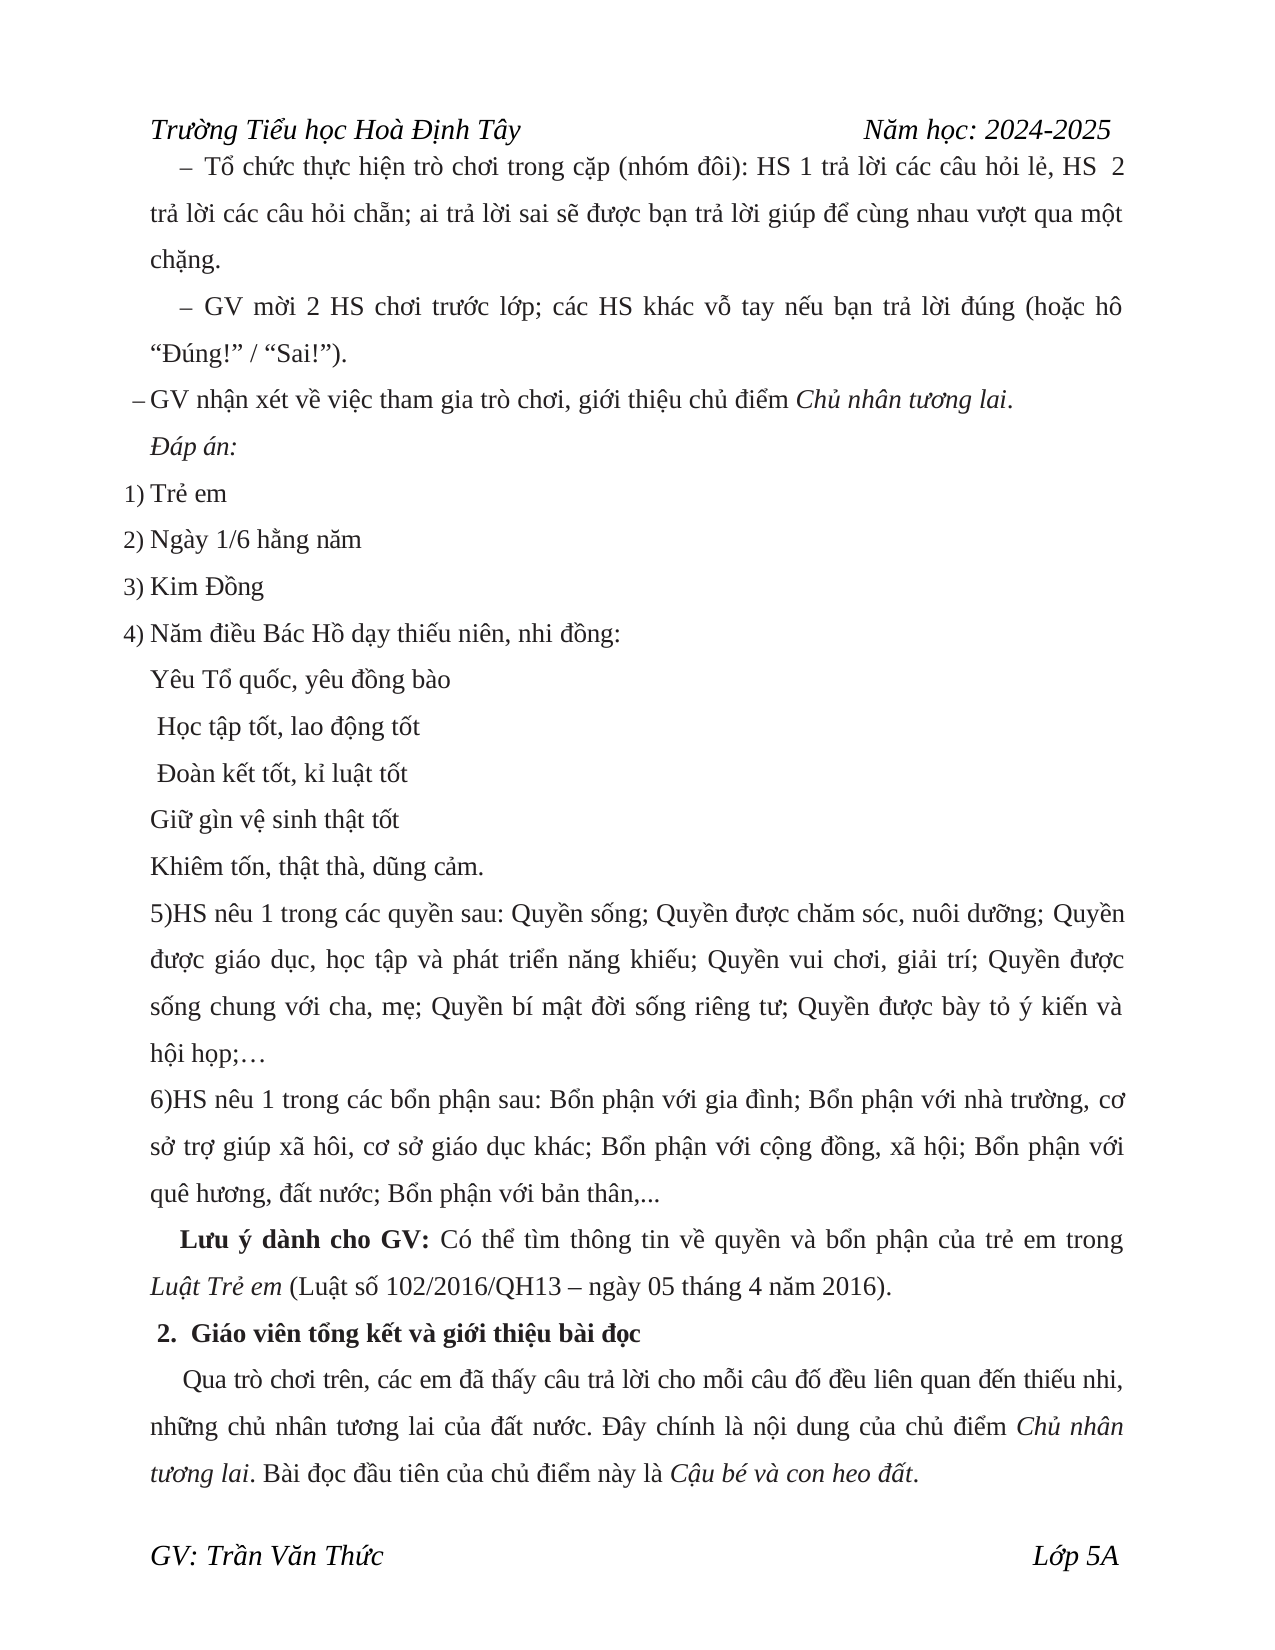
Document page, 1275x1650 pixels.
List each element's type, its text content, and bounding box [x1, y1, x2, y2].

text Yêu Tổ quốc, yêu đồng bào [150, 663, 1125, 694]
list Kim Đồng [123, 570, 1125, 601]
list Ngày 1/6 hằng năm [123, 523, 1125, 554]
text 6)HS nêu 1 trong các bổn phận sau: Bổn phận với gia đình; Bổn phận với nhà trường, cơ sở trợ giúp xã hôi, cơ sở giáo dục khác; Bổn phận với cộng đồng, xã hội; Bổn phận với quê hương, đất nước; Bổn phận với bản thân,... [150, 1083, 1125, 1208]
list GV nhận xét về việc tham gia trò chơi, giới thiệu chủ điểm Chủ nhân tương lai. [132, 383, 1125, 414]
list Tổ chức thực hiện trò chơi trong cặp (nhóm đôi): HS 1 trả lời các câu hỏi lẻ, HS 2 trả lời các câu hỏi chẵn; ai trả lời sai sẽ được bạn trả lời giúp để cùng nhau vượt qua một chặng. [150, 150, 1125, 274]
text Qua trò chơi trên, các em đã thấy câu trả lời cho mỗi câu đố đều liên quan đến thiếu nhi, những chủ nhân tương lai của đất nước. Đây chính là nội dung của chủ điểm Chủ nhân tương lai. Bài đọc đầu tiên của chủ điểm này là Cậu bé và con heo đất. [150, 1363, 1125, 1488]
text Lưu ý dành cho GV: Có thể tìm thông tin về quyền và bổn phận của trẻ em trong Luật Trẻ em (Luật số 102/2016/QH13 – ngày 05 tháng 4 năm 2016). [150, 1223, 1125, 1301]
list Trẻ em [123, 477, 1125, 508]
text 5)HS nêu 1 trong các quyền sau: Quyền sống; Quyền được chăm sóc, nuôi dưỡng; Quyền được giáo dục, học tập và phát triển năng khiếu; Quyền vui chơi, giải trí; Quyền được sống chung với cha, mẹ; Quyền bí mật đời sống riêng tư; Quyền được bày tỏ ý kiến và hội họp;… [150, 897, 1125, 1068]
text Đáp án: [150, 430, 1125, 461]
text Giữ gìn vệ sinh thật tốt [150, 803, 1125, 834]
list GV mời 2 HS chơi trước lớp; các HS khác vỗ tay nếu bạn trả lời đúng (hoặc hô “Đúng!” / “Sai!”). [150, 290, 1125, 368]
text Học tập tốt, lao động tốt [150, 710, 1125, 741]
list Năm điều Bác Hồ dạy thiếu niên, nhi đồng: [123, 617, 1125, 648]
text 2. Giáo viên tổng kết và giới thiệu bài đọc [150, 1317, 1125, 1348]
text Khiêm tốn, thật thà, dũng cảm. [150, 850, 1125, 881]
text Đoàn kết tốt, kỉ luật tốt [150, 757, 1125, 788]
